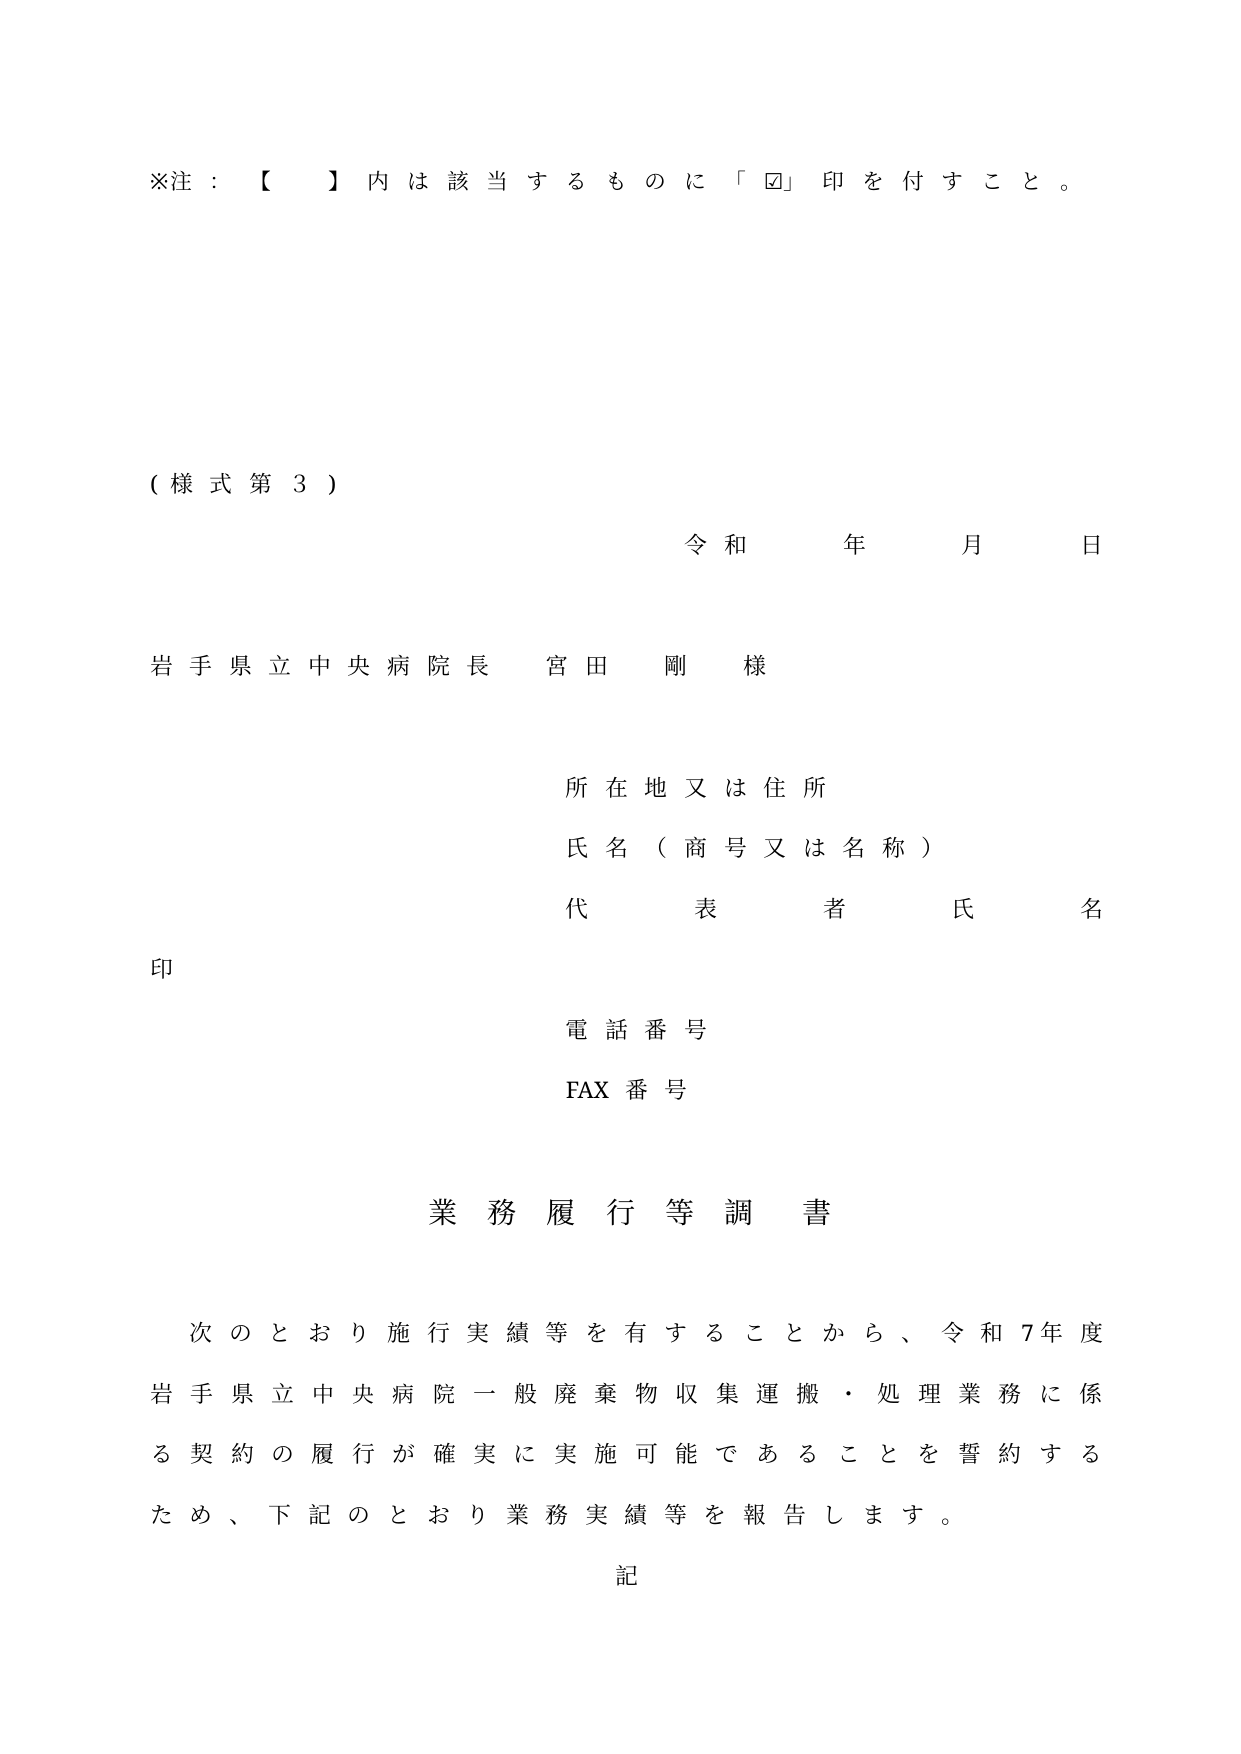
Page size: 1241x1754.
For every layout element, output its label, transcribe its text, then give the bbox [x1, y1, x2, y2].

text ※注：【 】内は該当するものに「☑」印を付すこと。 [150, 149, 1120, 210]
text 所在地又は住所 [150, 756, 1120, 816]
text 次のとおり施行実績等を有することから、令和7年度岩手県立中央病院一般廃棄物収集運搬・処理業務に係る契約の履行が確実に実施可能であることを誓約するため、下記のとおり業務実績等を報告します。 [150, 1301, 1120, 1544]
text 令和 年 月 日 [150, 513, 1120, 574]
text 代表者氏名 印 [150, 877, 1120, 998]
subtitle 業務履行等調書 [150, 1180, 1120, 1241]
text (様式第３) [150, 453, 1120, 513]
text 氏名（商号又は名称） [150, 816, 1120, 877]
text 電話番号 [150, 998, 1120, 1059]
subtitle 記 [150, 1544, 1120, 1604]
text 岩手県立中央病院長 宮田 剛 様 [150, 634, 1120, 695]
text FAX番号 [150, 1059, 1120, 1119]
